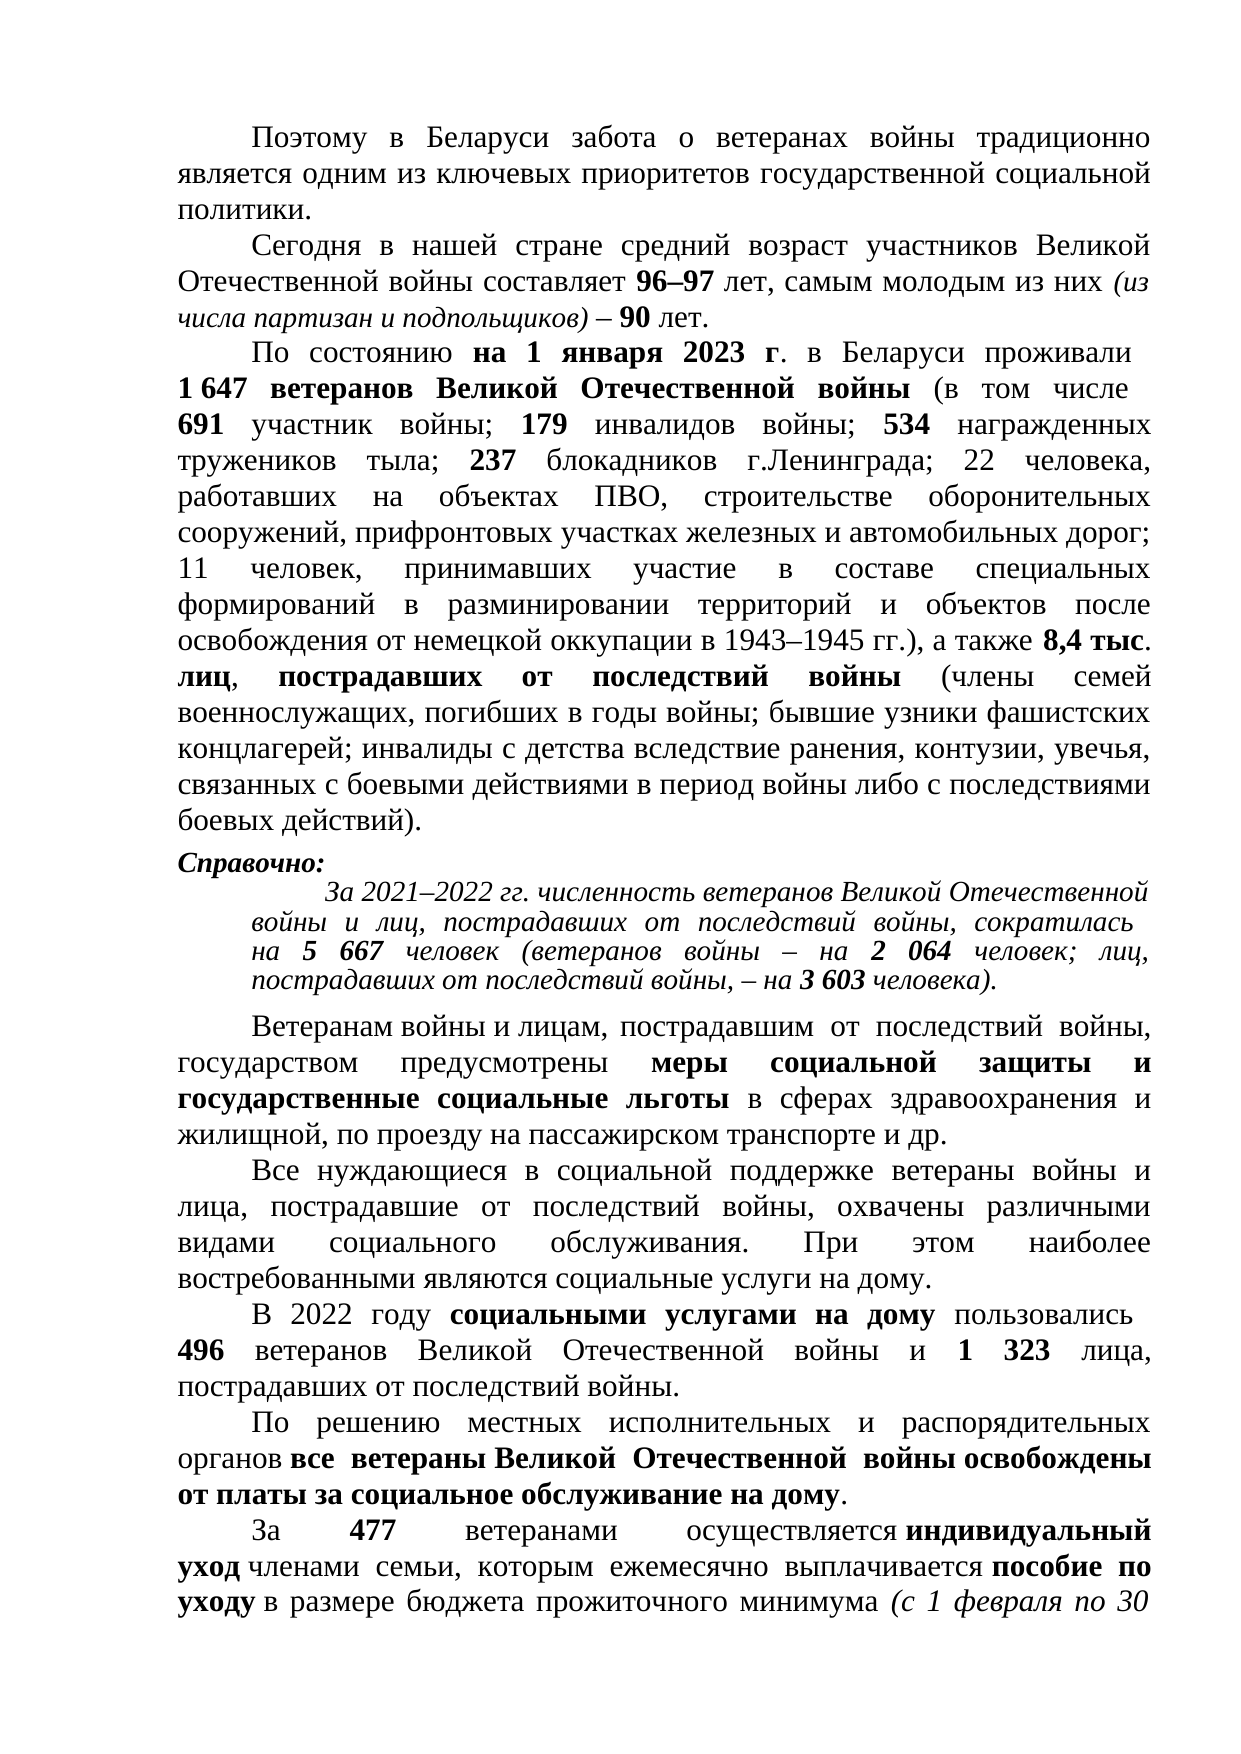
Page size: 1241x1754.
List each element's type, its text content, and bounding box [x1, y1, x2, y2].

text В 2022 году социальными услугами на дому пользовались 496 ветеранов Великой Отечественной войны и 1 323 лица, пострадавших от последствий войны. [177, 1295, 1152, 1403]
text Справочно: [177, 849, 1152, 878]
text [177, 1511, 1152, 1619]
text За 2021–2022 гг. численность ветеранов Великой Отечественной войны и лиц, пострадавших от последствий войны, сократилась на 5 667 человек (ветеранов войны – на 2 064 человек; лиц, пострадавших от последствий войны, – на 3 603 человека). [251, 878, 1152, 995]
text Все нуждающиеся в социальной поддержке ветераны войны и лица, пострадавшие от последствий войны, охвачены различными видами социального обслуживания. При этом наиболее востребованными являются социальные услуги на дому. [177, 1151, 1152, 1295]
text По состоянию на 1 января 2023 г. в Беларуси проживали 1 647 ветеранов Великой Отечественной войны (в том числе 691 участник войны; 179 инвалидов войны; 534 награжденных тружеников тыла; 237 блокадников г.Ленинграда; 22 человека, работавших на объектах ПВО, строительстве оборонительных сооружений, прифронтовых участках железных и автомобильных дорог; 11 человек, принимавших участие в составе специальных формирований в разминировании территорий и объектов после освобождения от немецкой оккупации в 1943–1945 гг.), а также 8,4 тыс. лиц, пострадавших от последствий войны (члены семей военнослужащих, погибших в годы войны; бывшие узники фашистских концлагерей; инвалиды с детства вследствие ранения, контузии, увечья, связанных с боевыми действиями в период войны либо с последствиями боевых действий). [177, 334, 1152, 837]
text Ветеранам войны и лицам, пострадавшим от последствий войны, государством предусмотрены меры социальной защиты и государственные социальные льготы в сферах здравоохранения и жилищной, по проезду на пассажирском транспорте и др. [177, 1008, 1152, 1151]
text По решению местных исполнительных и распорядительных органов все ветераны Великой Отечественной войны освобождены от платы за социальное обслуживание на дому. [177, 1403, 1152, 1511]
text Поэтому в Беларуси забота о ветеранах войны традиционно является одним из ключевых приоритетов государственной социальной политики. [177, 118, 1152, 226]
text Сегодня в нашей стране средний возраст участников Великой Отечественной войны составляет 96–97 лет, самым молодым из них (из числа партизан и подпольщиков) – 90 лет. [177, 226, 1152, 334]
